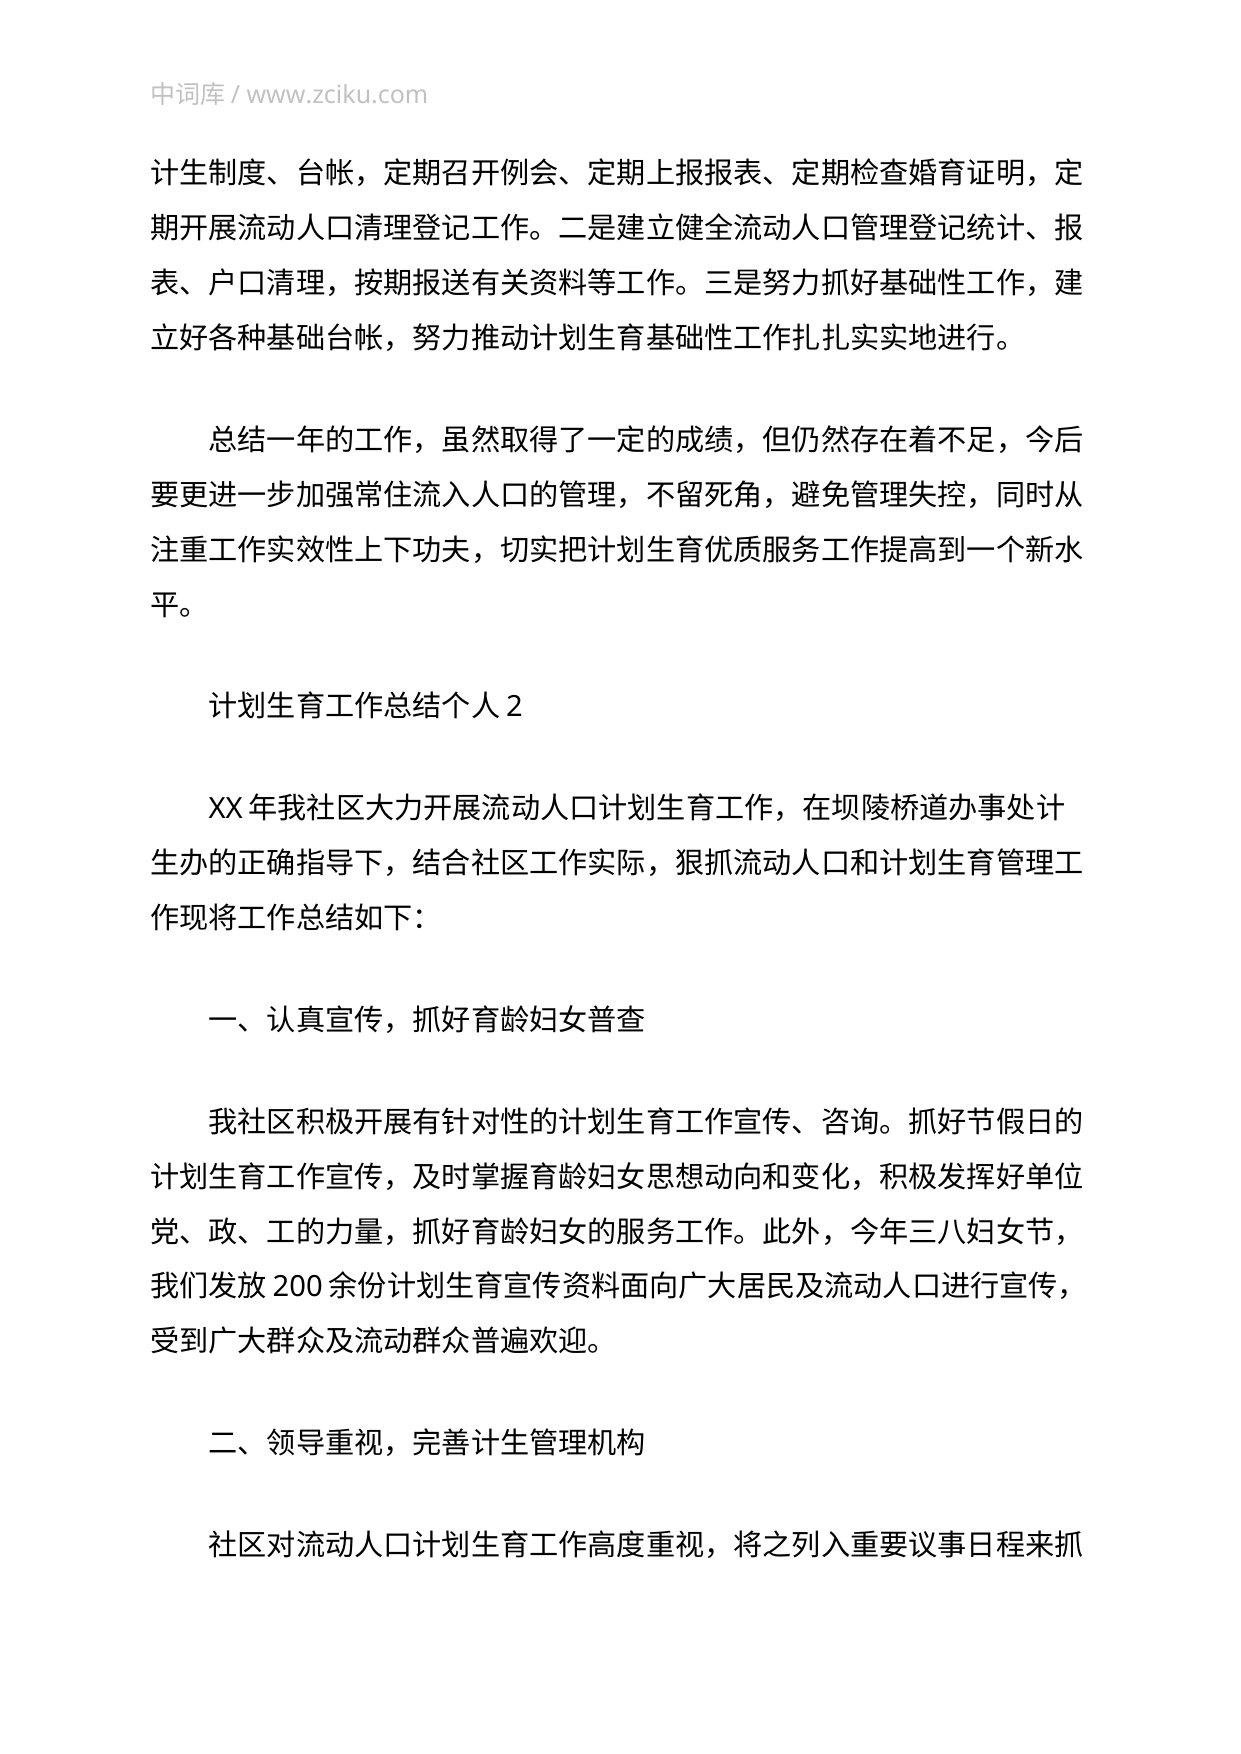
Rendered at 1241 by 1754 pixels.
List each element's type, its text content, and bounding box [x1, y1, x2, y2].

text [150, 1522, 1090, 1564]
text 二、领导重视，完善计生管理机构 [150, 1420, 1090, 1462]
text 计划生育工作总结个人2 [150, 683, 1090, 725]
text 我社区积极开展有针对性的计划生育工作宣传、咨询。抓好节假日的计划生育工作宣传，及时掌握育龄妇女思想动向和变化，积极发挥好单位党、政、工的力量，抓好育龄妇女的服务工作。此外，今年三八妇女节，我们发放200余份计划生育宣传资料面向广大居民及流动人口进行宣传，受到广大群众及流动群众普遍欢迎。 [150, 1098, 1090, 1360]
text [150, 150, 1090, 357]
text 一、认真宣传，抓好育龄妇女普查 [150, 997, 1090, 1039]
text 总结一年的工作，虽然取得了一定的成绩，但仍然存在着不足，今后要更进一步加强常住流入人口的管理，不留死角，避免管理失控，同时从注重工作实效性上下功夫，切实把计划生育优质服务工作提高到一个新水平。 [150, 416, 1090, 623]
text XX年我社区大力开展流动人口计划生育工作，在坝陵桥道办事处计生办的正确指导下，结合社区工作实际，狠抓流动人口和计划生育管理工作现将工作总结如下： [150, 785, 1090, 937]
